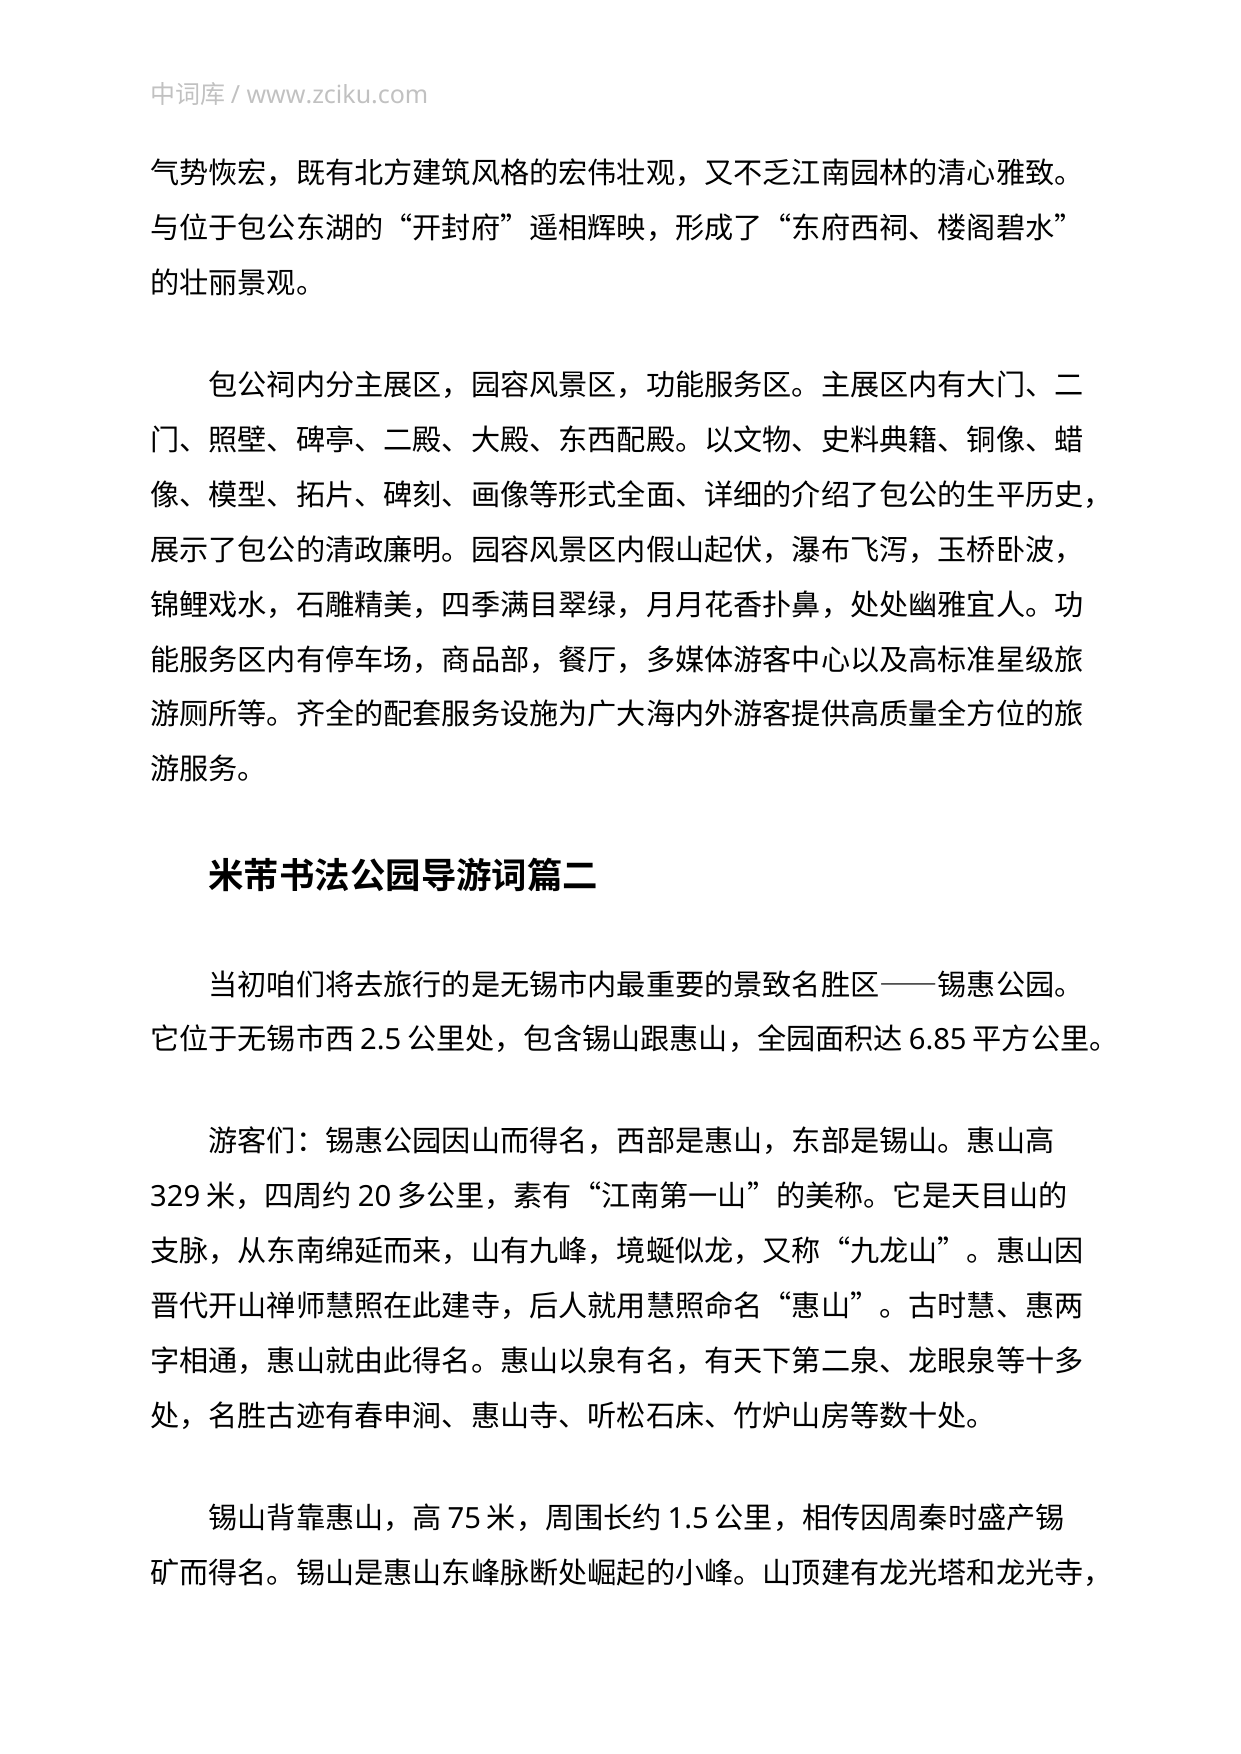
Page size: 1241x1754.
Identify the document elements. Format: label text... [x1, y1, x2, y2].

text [150, 150, 1090, 302]
text 当初咱们将去旅行的是无锡市内最重要的景致名胜区――锡惠公园。它位于无锡市西2.5公里处，包含锡山跟惠山，全园面积达6.85平方公里。 [150, 961, 1090, 1058]
text 游客们：锡惠公园因山而得名，西部是惠山，东部是锡山。惠山高329米，四周约20多公里，素有“江南第一山”的美称。它是天目山的支脉，从东南绵延而来，山有九峰，境蜒似龙，又称“九龙山”。惠山因晋代开山禅师慧照在此建寺，后人就用慧照命名“惠山”。古时慧、惠两字相通，惠山就由此得名。惠山以泉有名，有天下第二泉、龙眼泉等十多处，名胜古迹有春申涧、惠山寺、听松石床、竹炉山房等数十处。 [150, 1118, 1090, 1435]
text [150, 1494, 1090, 1592]
text 米芾书法公园导游词篇二 [150, 848, 1090, 899]
text 包公祠内分主展区，园容风景区，功能服务区。主展区内有大门、二门、照壁、碑亭、二殿、大殿、东西配殿。以文物、史料典籍、铜像、蜡像、模型、拓片、碑刻、画像等形式全面、详细的介绍了包公的生平历史，展示了包公的清政廉明。园容风景区内假山起伏，瀑布飞泻，玉桥卧波，锦鲤戏水，石雕精美，四季满目翠绿，月月花香扑鼻，处处幽雅宜人。功能服务区内有停车场，商品部，餐厅，多媒体游客中心以及高标准星级旅游厕所等。齐全的配套服务设施为广大海内外游客提供高质量全方位的旅游服务。 [150, 362, 1090, 788]
